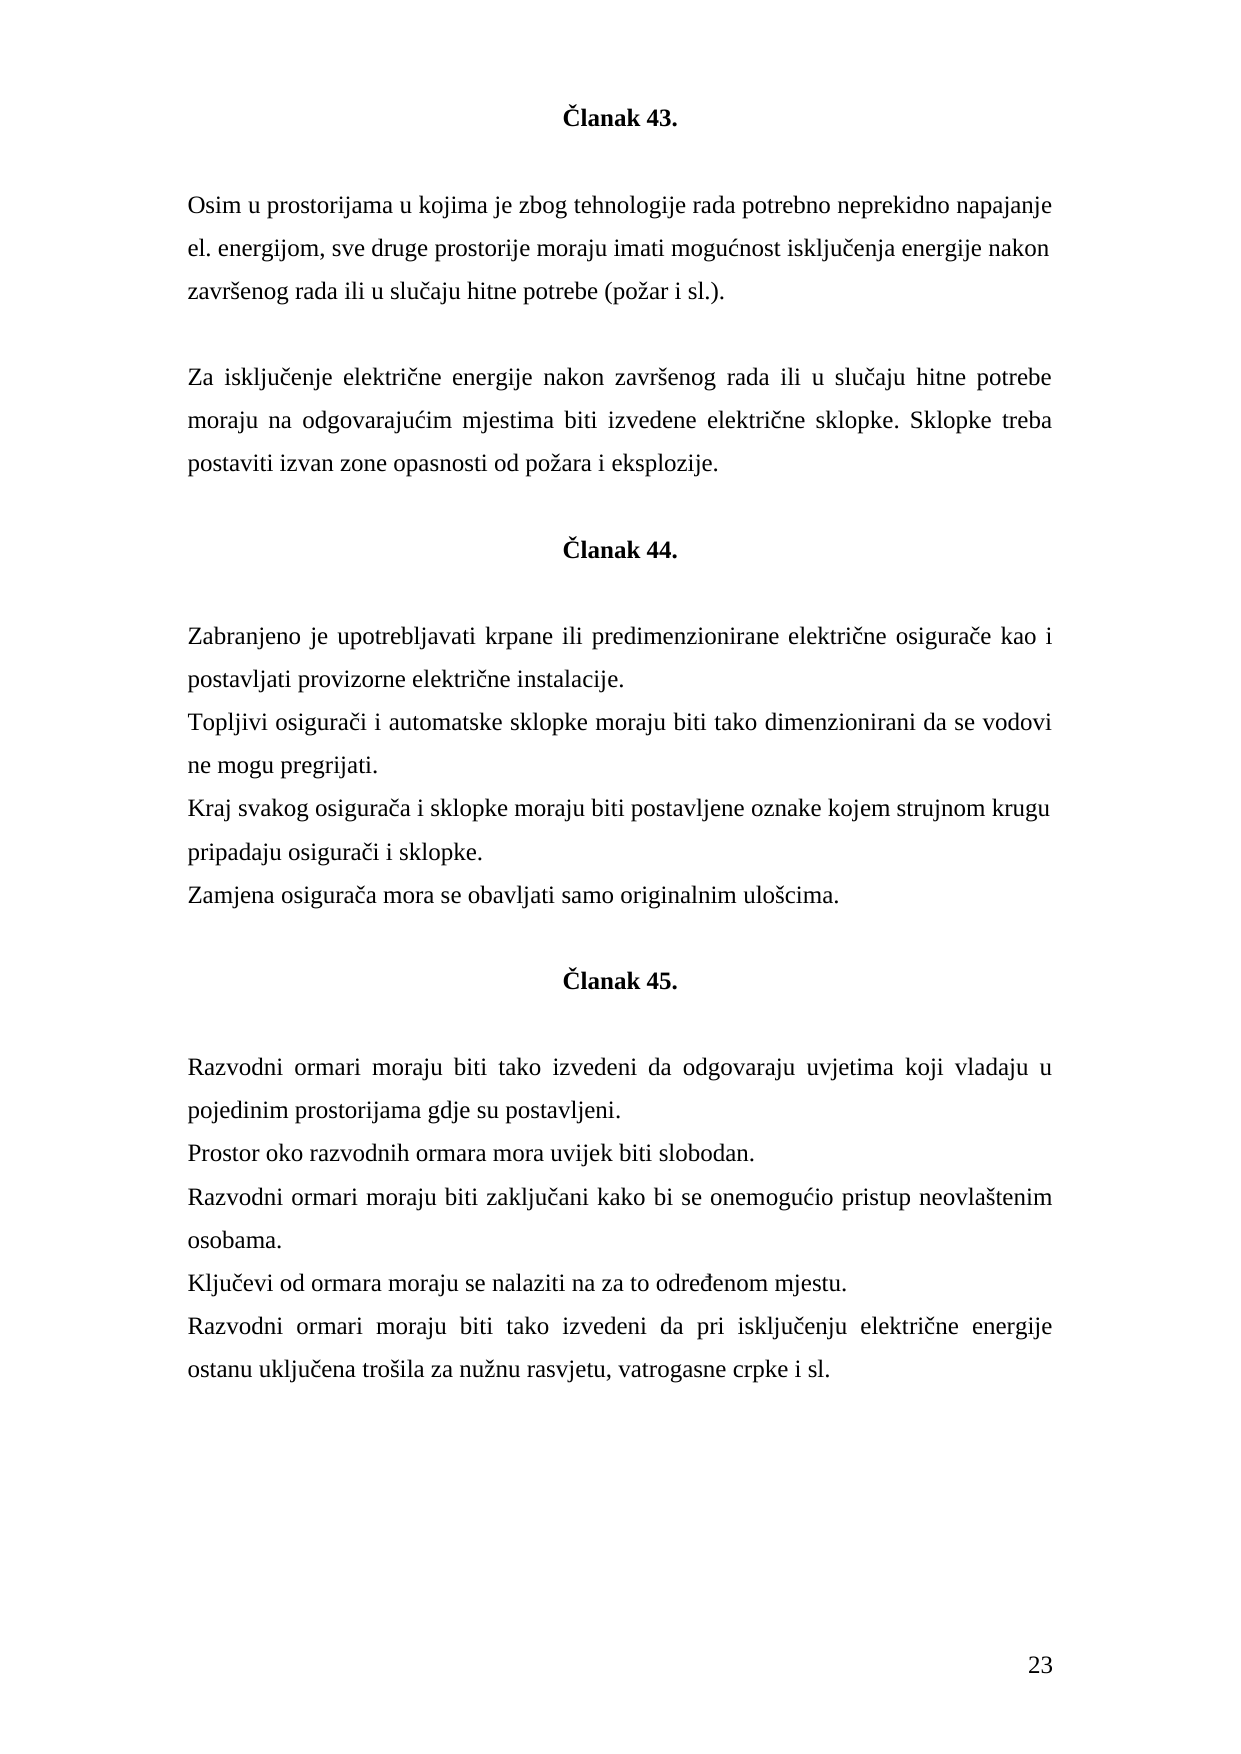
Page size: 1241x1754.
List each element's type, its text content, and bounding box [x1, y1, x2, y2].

text Kraj svakog osigurača i sklopke moraju biti postavljene oznake kojem strujnom krugu [187, 793, 1053, 822]
text Prostor oko razvodnih ormara mora uvijek biti slobodan. [187, 1138, 1053, 1167]
text Razvodni ormari moraju biti tako izvedeni da pri isključenju električne energije ostanu uključena trošila za nužnu rasvjetu, vatrogasne crpke i sl. [187, 1311, 1053, 1383]
text Razvodni ormari moraju biti zaključani kako bi se onemogućio pristup neovlaštenim osobama. [187, 1182, 1053, 1253]
text završenog rada ili u slučaju hitne potrebe (požar i sl.). [187, 276, 1053, 305]
text Članak 45. [187, 966, 1053, 995]
text Osim u prostorijama u kojima je zbog tehnologije rada potrebno neprekidno napajanje el. energijom, sve druge prostorije moraju imati mogućnost isključenja energije nakon [187, 190, 1053, 262]
text Razvodni ormari moraju biti tako izvedeni da odgovaraju uvjetima koji vladaju u pojedinim prostorijama gdje su postavljeni. [187, 1052, 1053, 1124]
text Članak 44. [187, 535, 1053, 563]
text Članak 43. [187, 103, 1053, 132]
text Ključevi od ormara moraju se nalaziti na za to određenom mjestu. [187, 1268, 1053, 1297]
text Topljivi osigurači i automatske sklopke moraju biti tako dimenzionirani da se vodovi ne mogu pregrijati. [187, 707, 1053, 779]
text Za isključenje električne energije nakon završenog rada ili u slučaju hitne potrebe moraju na odgovarajućim mjestima biti izvedene električne sklopke. Sklopke treba postaviti izvan zone opasnosti od požara i eksplozije. [187, 362, 1053, 477]
text pripadaju osigurači i sklopke. [187, 837, 1053, 865]
text Zamjena osigurača mora se obavljati samo originalnim ulošcima. [187, 880, 1053, 908]
text Zabranjeno je upotrebljavati krpane ili predimenzionirane električne osigurače kao i postavljati provizorne električne instalacije. [187, 621, 1053, 693]
